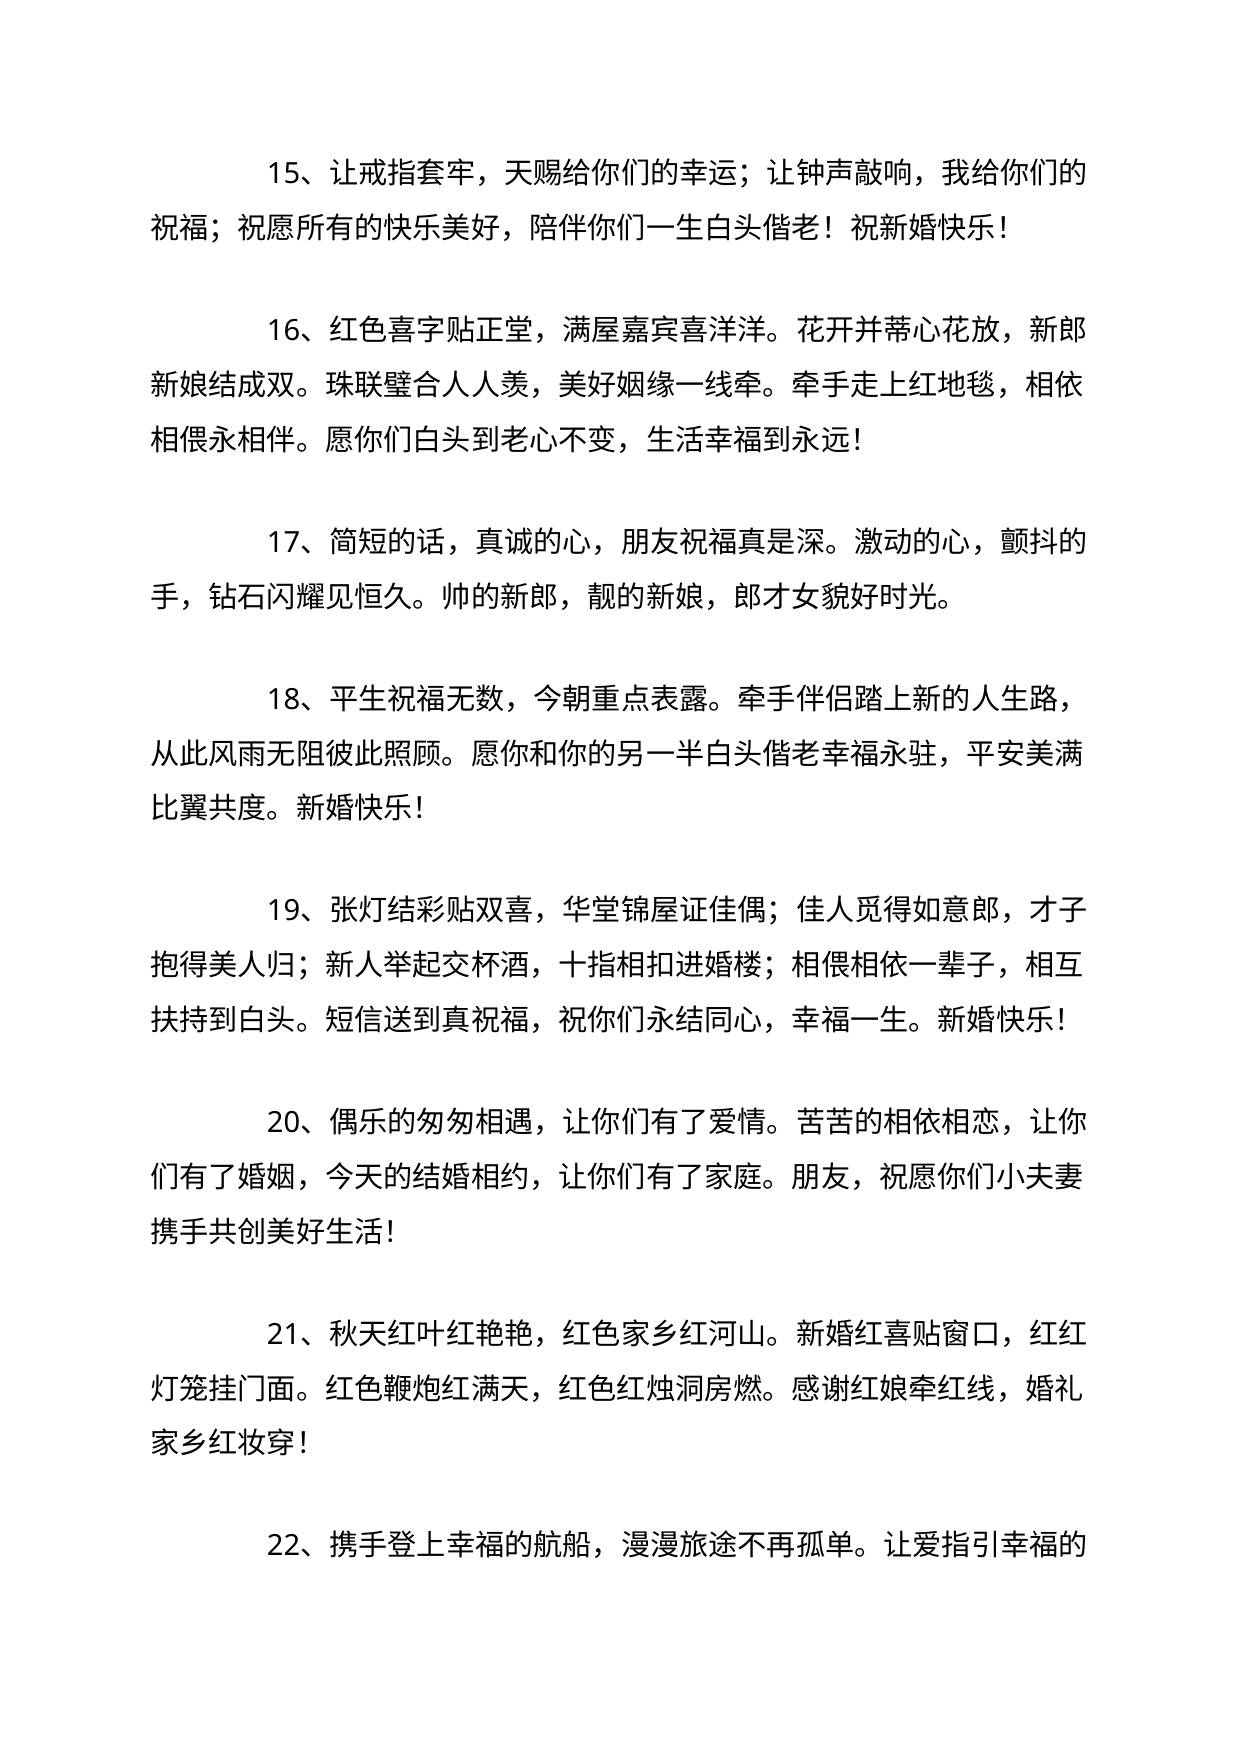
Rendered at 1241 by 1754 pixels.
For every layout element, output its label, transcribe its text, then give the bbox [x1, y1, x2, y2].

text 17、简短的话，真诚的心，朋友祝福真是深。激动的心，颤抖的手，钻石闪耀见恒久。帅的新郎，靓的新娘，郎才女貌好时光。 [150, 518, 1090, 616]
text 18、平生祝福无数，今朝重点表露。牵手伴侣踏上新的人生路，从此风雨无阻彼此照顾。愿你和你的另一半白头偕老幸福永驻，平安美满比翼共度。新婚快乐！ [150, 675, 1090, 827]
text 19、张灯结彩贴双喜，华堂锦屋证佳偶；佳人觅得如意郎，才子抱得美人归；新人举起交杯酒，十指相扣进婚楼；相偎相依一辈子，相互扶持到白头。短信送到真祝福，祝你们永结同心，幸福一生。新婚快乐！ [150, 887, 1090, 1039]
text 15、让戒指套牢，天赐给你们的幸运；让钟声敲响，我给你们的祝福；祝愿所有的快乐美好，陪伴你们一生白头偕老！祝新婚快乐！ [150, 150, 1090, 247]
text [150, 1522, 1090, 1564]
text 16、红色喜字贴正堂，满屋嘉宾喜洋洋。花开并蒂心花放，新郎新娘结成双。珠联璧合人人羡，美好姻缘一线牵。牵手走上红地毯，相依相偎永相伴。愿你们白头到老心不变，生活幸福到永远！ [150, 307, 1090, 459]
text 20、偶乐的匆匆相遇，让你们有了爱情。苦苦的相依相恋，让你们有了婚姻，今天的结婚相约，让你们有了家庭。朋友，祝愿你们小夫妻携手共创美好生活！ [150, 1098, 1090, 1251]
text 21、秋天红叶红艳艳，红色家乡红河山。新婚红喜贴窗口，红红灯笼挂门面。红色鞭炮红满天，红色红烛洞房燃。感谢红娘牵红线，婚礼家乡红妆穿！ [150, 1310, 1090, 1462]
